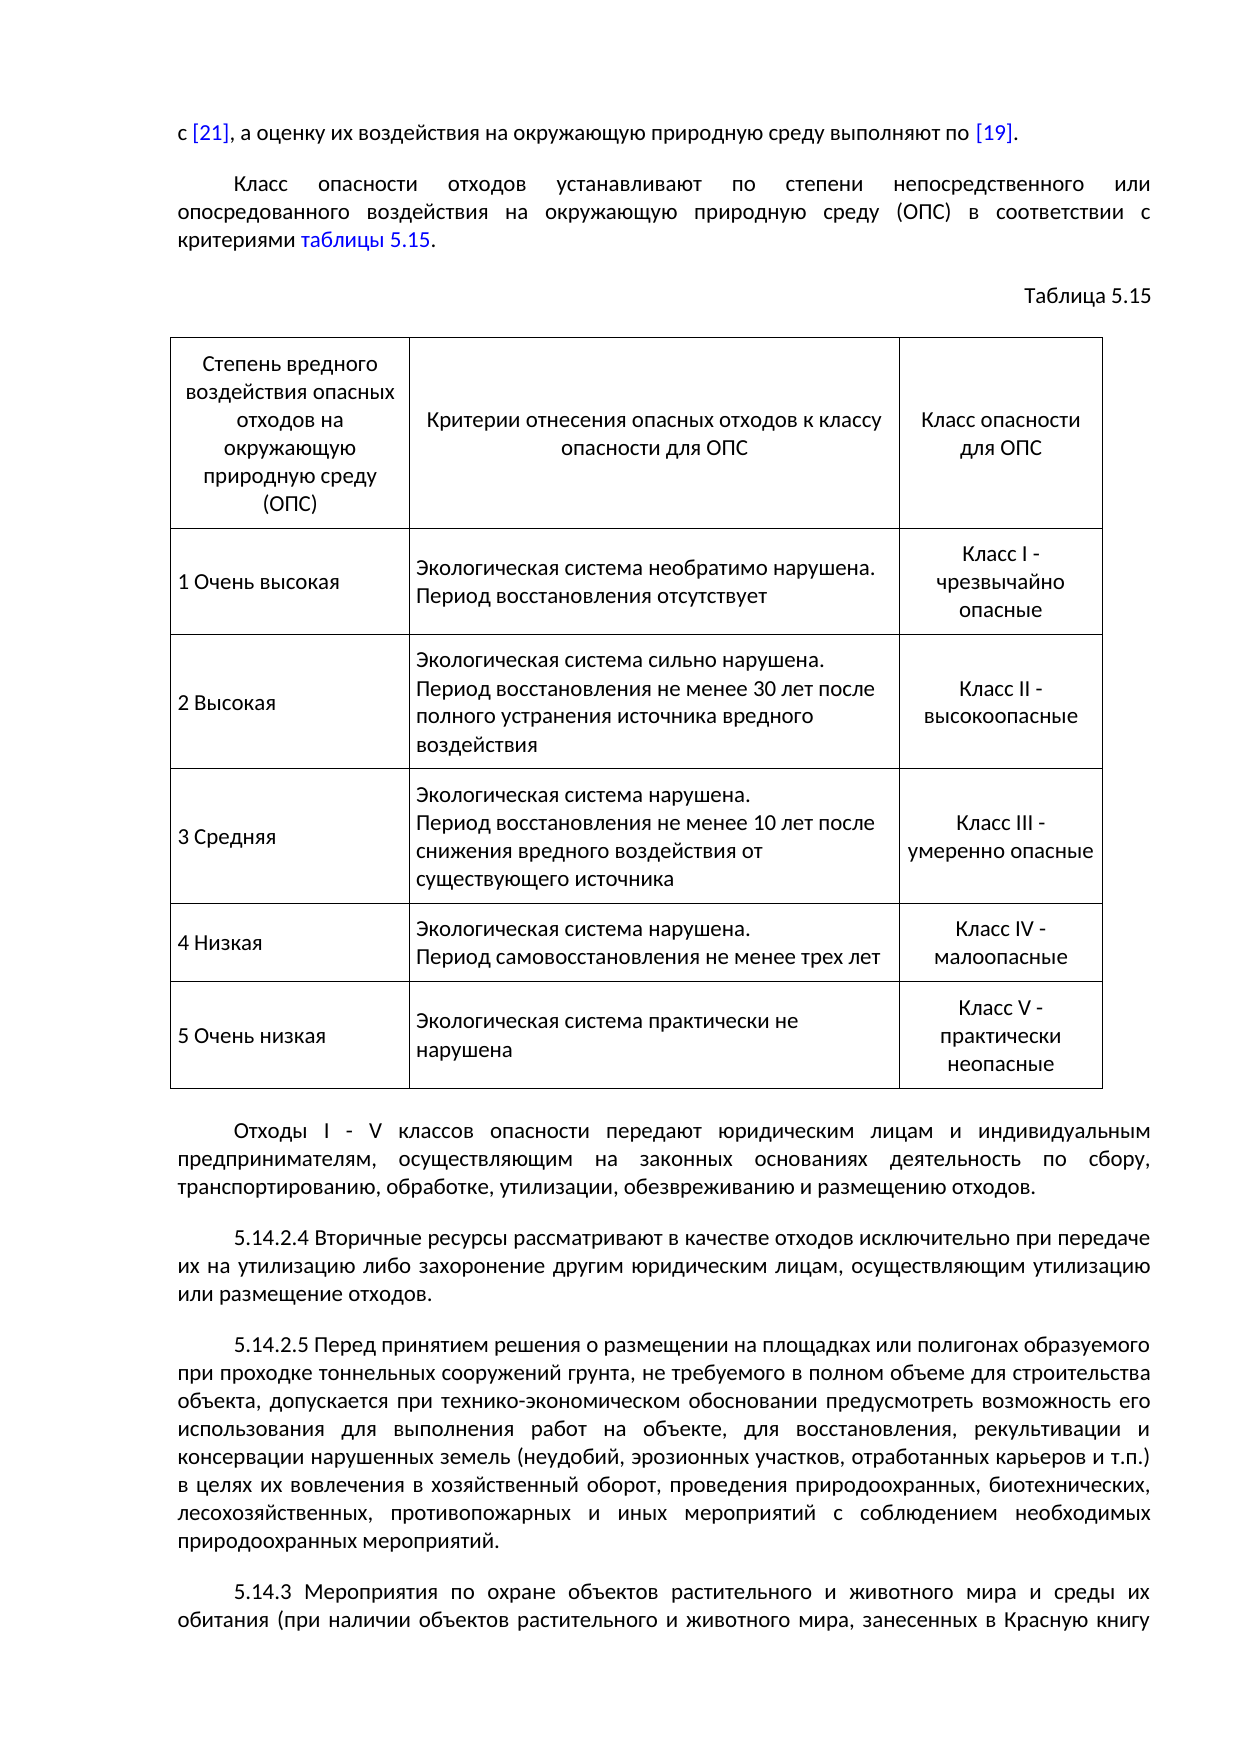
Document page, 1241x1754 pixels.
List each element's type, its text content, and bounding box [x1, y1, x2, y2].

table_cell 4 Низкая [171, 904, 409, 981]
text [177, 1577, 1152, 1633]
table_cell 3 Средняя [171, 769, 409, 903]
table_header Критерии отнесения опасных отходов к классу опасности для ОПС [410, 338, 899, 528]
table_header Степень вредного воздействия опасных отходов на окружающую природную среду (ОПС) [171, 338, 409, 528]
table_cell Класс I - чрезвычайно опасные [900, 529, 1102, 634]
table_cell Экологическая система необратимо нарушена. Период восстановления отсутствует [410, 529, 899, 634]
table_cell Экологическая система нарушена. Период восстановления не менее 10 лет после снижения вредного воздействия от существующего источника [410, 769, 899, 903]
table_cell Класс III - умеренно опасные [900, 769, 1102, 903]
table_header Класс опасности для ОПС [900, 338, 1102, 528]
table_cell Класс II - высокоопасные [900, 635, 1102, 768]
table_cell 2 Высокая [171, 635, 409, 768]
text Класс опасности отходов устанавливают по степени непосредственного или опосредованного воздействия на окружающую природную среду (ОПС) в соответствии с критериями таблицы 5.15. [177, 169, 1152, 253]
table_cell Класс IV - малоопасные [900, 904, 1102, 981]
table_cell Экологическая система практически не нарушена [410, 982, 899, 1087]
text 5.14.2.5 Перед принятием решения о размещении на площадках или полигонах образуемого при проходке тоннельных сооружений грунта, не требуемого в полном объеме для строительства объекта, допускается при технико-экономическом обосновании предусмотреть возможность его использования для выполнения работ на объекте, для восстановления, рекультивации и консервации нарушенных земель (неудобий, эрозионных участков, отработанных карьеров и т.п.) в целях их вовлечения в хозяйственный оборот, проведения природоохранных, биотехнических, лесохозяйственных, противопожарных и иных мероприятий с соблюдением необходимых природоохранных мероприятий. [177, 1330, 1152, 1554]
table_cell Класс V - практически неопасные [900, 982, 1102, 1087]
text Отходы I - V классов опасности передают юридическим лицам и индивидуальным предпринимателям, осуществляющим на законных основаниях деятельность по сбору, транспортированию, обработке, утилизации, обезвреживанию и размещению отходов. [177, 1116, 1152, 1201]
table_cell 1 Очень высокая [171, 529, 409, 634]
text Таблица 5.15 [177, 281, 1152, 309]
table_cell Экологическая система сильно нарушена. Период восстановления не менее 30 лет после полного устранения источника вредного воздействия [410, 635, 899, 768]
table_cell 5 Очень низкая [171, 982, 409, 1087]
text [177, 118, 1152, 146]
text 5.14.2.4 Вторичные ресурсы рассматривают в качестве отходов исключительно при передаче их на утилизацию либо захоронение другим юридическим лицам, осуществляющим утилизацию или размещение отходов. [177, 1223, 1152, 1307]
table_cell Экологическая система нарушена. Период самовосстановления не менее трех лет [410, 904, 899, 981]
